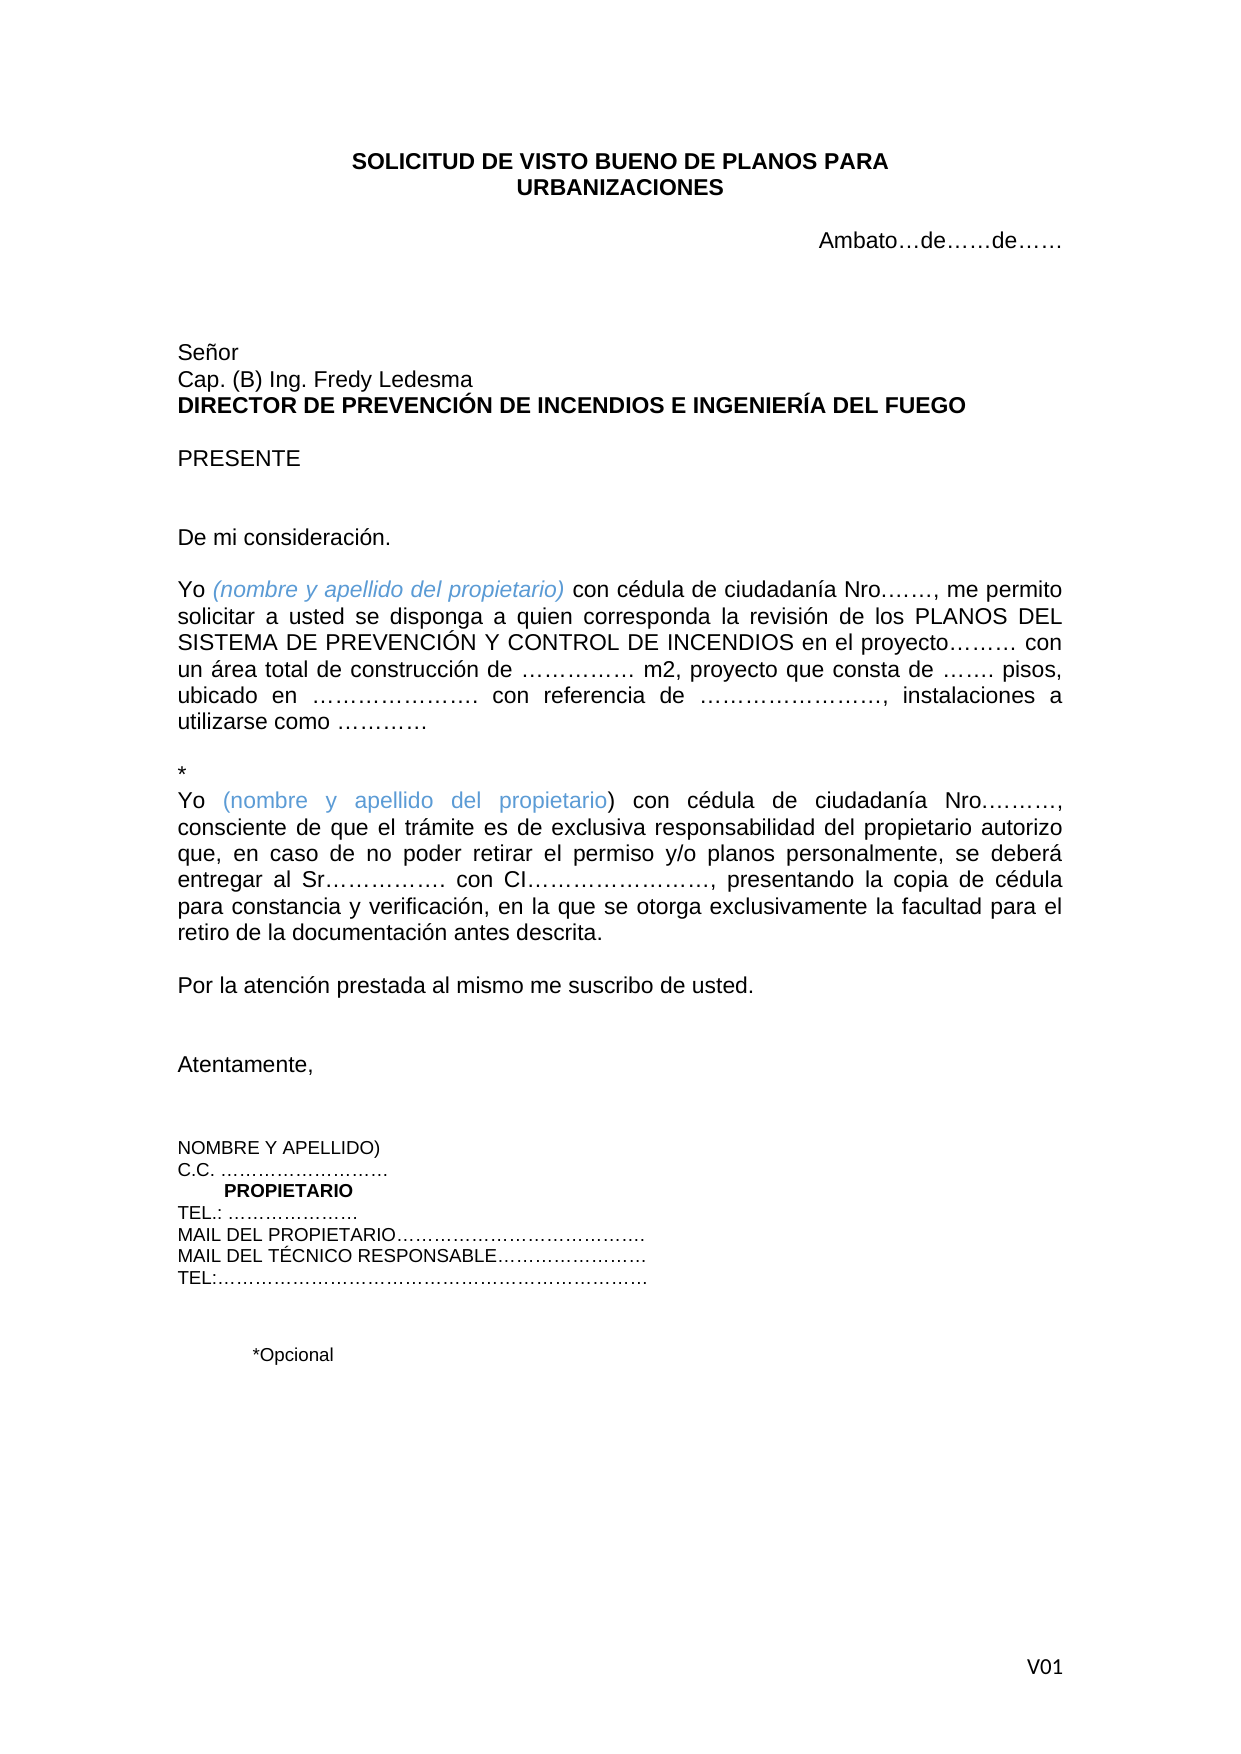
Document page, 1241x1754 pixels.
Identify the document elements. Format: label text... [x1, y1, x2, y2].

text URBANIZACIONES [177, 174, 1063, 200]
text NOMBRE Y APELLIDO) [177, 1137, 1063, 1159]
text Cap. (B) Ing. Fredy Ledesma [177, 366, 1063, 392]
text MAIL DEL TÉCNICO RESPONSABLE…………………… [177, 1245, 1063, 1266]
text Señor [177, 339, 1063, 366]
text TEL.: ………………… [177, 1202, 1063, 1223]
list *Opcional [252, 1344, 1063, 1366]
text MAIL DEL PROPIETARIO…………………………………. [177, 1223, 1063, 1245]
text Atentamente, [177, 1051, 1063, 1077]
text Yo (nombre y apellido del propietario) con cédula de ciudadanía Nro.………, consciente de que el trámite es de exclusiva responsabilidad del propietario autorizo que, en caso de no poder retirar el permiso y/o planos personalmente, se deberá entregar al Sr……………. con CI……………………, presentando la copia de cédula para constancia y verificación, en la que se otorga exclusivamente la facultad para el retiro de la documentación antes descrita. [177, 787, 1063, 945]
text Yo (nombre y apellido del propietario) con cédula de ciudadanía Nro.……, me permito solicitar a usted se disponga a quien corresponda la revisión de los PLANOS DEL SISTEMA DE PREVENCIÓN Y CONTROL DE INCENDIOS en el proyecto……… con un área total de construcción de …………… m2, proyecto que consta de ……. pisos, ubicado en …………………. con referencia de ……………………, instalaciones a utilizarse como ………… [177, 576, 1063, 734]
text Por la atención prestada al mismo me suscribo de usted. [177, 972, 1063, 998]
text PRESENTE [177, 445, 1063, 471]
text Ambato…de……de…… [177, 227, 1063, 253]
text DIRECTOR DE PREVENCIÓN DE INCENDIOS E INGENIERÍA DEL FUEGO [177, 392, 1063, 418]
text PROPIETARIO [177, 1180, 1063, 1202]
text SOLICITUD DE VISTO BUENO DE PLANOS PARA [177, 148, 1063, 174]
text * [177, 761, 1063, 787]
text De mi consideración. [177, 524, 1063, 550]
text C.C. ……………………… [177, 1159, 1063, 1180]
text TEL:…………………………………………………………… [177, 1266, 1063, 1288]
